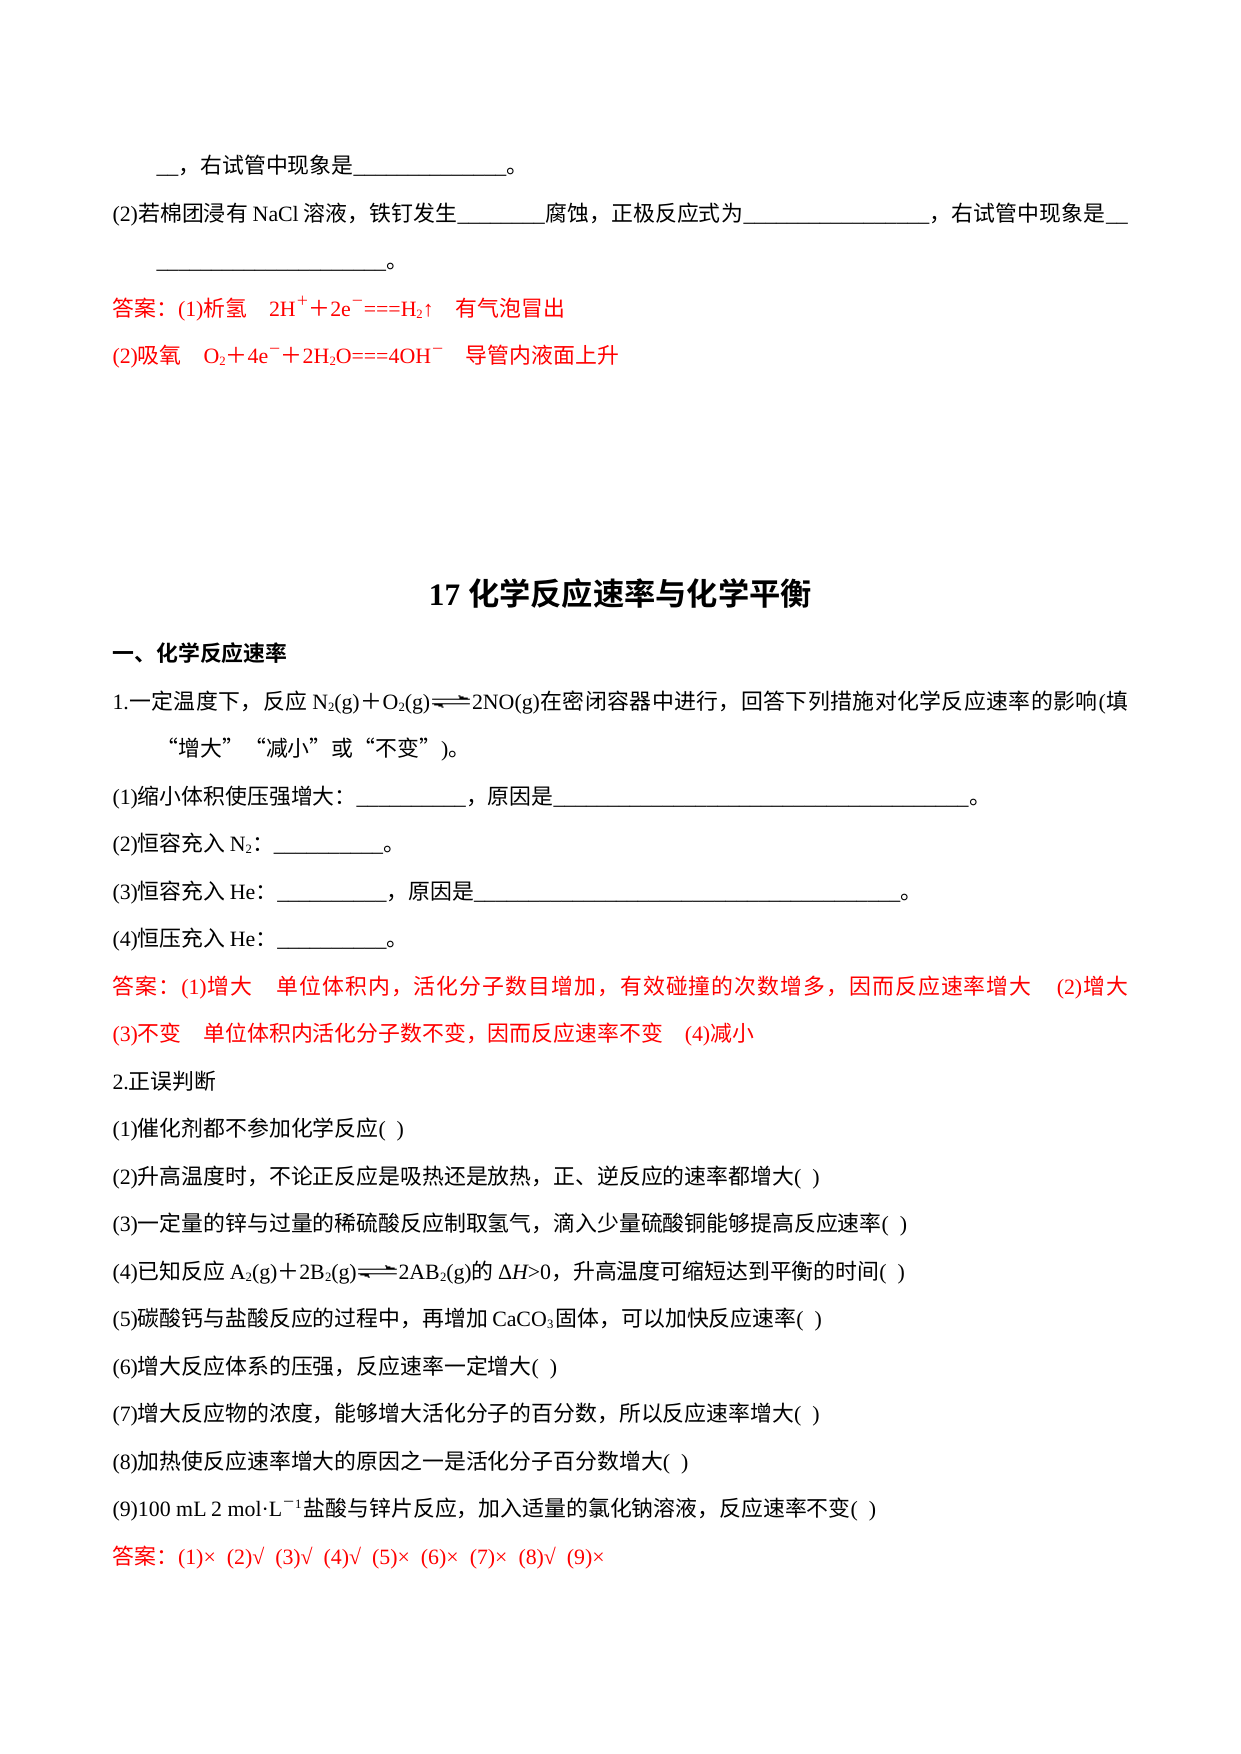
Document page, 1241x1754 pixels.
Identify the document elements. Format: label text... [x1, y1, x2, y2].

text 17 化学反应速率与化学平衡 [112, 569, 1128, 614]
text 答案：(1)析氢 2H＋＋2e－===H2↑ 有气泡冒出 [112, 291, 1128, 322]
text 答案：(1)× (2)√ (3)√ (4)√ (5)× (6)× (7)× (8)√ (9)× [112, 1539, 1128, 1571]
text (1)若棉团浸有NH4Cl溶液，铁钉发生________腐蚀，正极反应式为___________，右试管中现象是______________。 [112, 148, 1128, 180]
text (2)吸氧 O2＋4e－＋2H2O===4OH－ 导管内液面上升 [112, 338, 1128, 370]
text 一、化学反应速率 [112, 636, 1128, 668]
text (2)若棉团浸有NaCl溶液，铁钉发生________腐蚀，正极反应式为_________________，右试管中现象是_______________________。 [112, 196, 1128, 275]
text (4)恒压充入He：__________。 [112, 921, 1128, 953]
text 2.正误判断 [112, 1064, 1128, 1096]
picture [356, 1262, 399, 1280]
text (7)增大反应物的浓度，能够增大活化分子的百分数，所以反应速率增大( ) [112, 1396, 1128, 1428]
text (2)恒容充入N2：__________。 [112, 826, 1128, 858]
text (5)碳酸钙与盐酸反应的过程中，再增加CaCO3固体，可以加快反应速率( ) [112, 1301, 1128, 1333]
text 答案：(1)增大 单位体积内，活化分子数目增加，有效碰撞的次数增多，因而反应速率增大 (2)增大 (3)不变 单位体积内活化分子数不变，因而反应速率不变 (4)减小 [112, 969, 1128, 1048]
text (8)加热使反应速率增大的原因之一是活化分子百分数增大( ) [112, 1444, 1128, 1476]
text (1)催化剂都不参加化学反应( ) [112, 1111, 1128, 1143]
text 1.一定温度下，反应N2(g)＋O2(g)2NO(g)在密闭容器中进行，回答下列措施对化学反应速率的影响(填“增大”“减小”或“不变”)。 [112, 684, 1128, 763]
text (1)缩小体积使压强增大：__________，原因是______________________________________。 [112, 779, 1128, 811]
text (3)一定量的锌与过量的稀硫酸反应制取氢气，滴入少量硫酸铜能够提高反应速率( ) [112, 1206, 1128, 1238]
text (4)已知反应A2(g)＋2B2(g)2AB2(g)的ΔH>0，升高温度可缩短达到平衡的时间( ) [112, 1254, 1128, 1286]
text (9)100 mL 2 mol·L－1盐酸与锌片反应，加入适量的氯化钠溶液，反应速率不变( ) [112, 1491, 1128, 1523]
picture [430, 692, 472, 710]
text (3)恒容充入He：__________，原因是_______________________________________。 [112, 874, 1128, 906]
text (6)增大反应体系的压强，反应速率一定增大( ) [112, 1349, 1128, 1381]
text (2)升高温度时，不论正反应是吸热还是放热，正、逆反应的速率都增大( ) [112, 1159, 1128, 1191]
